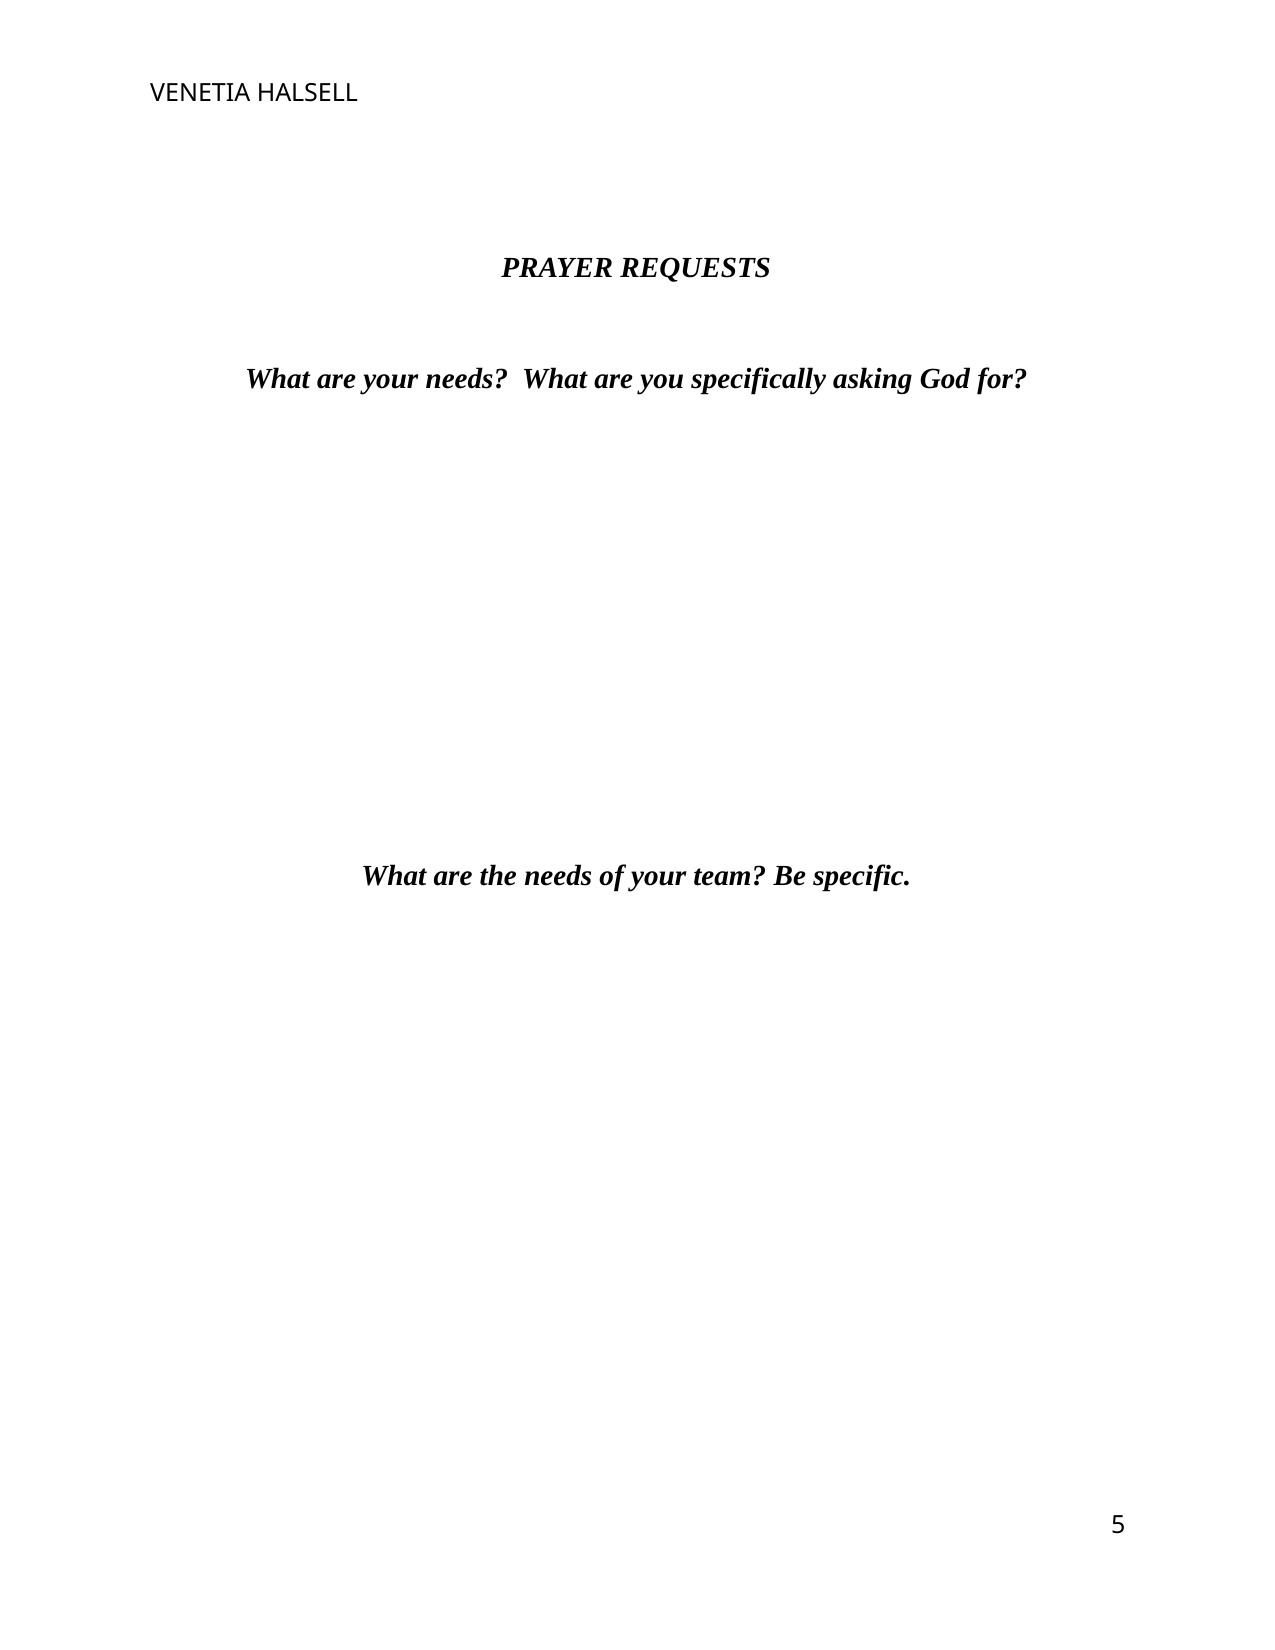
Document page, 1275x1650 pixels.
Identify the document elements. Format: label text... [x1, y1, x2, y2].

text What are the needs of your team? Be specific. [150, 858, 1125, 891]
text What are your needs? What are you specifically asking God for? [150, 361, 1125, 394]
text PRAYER REQUESTS [150, 251, 1125, 284]
